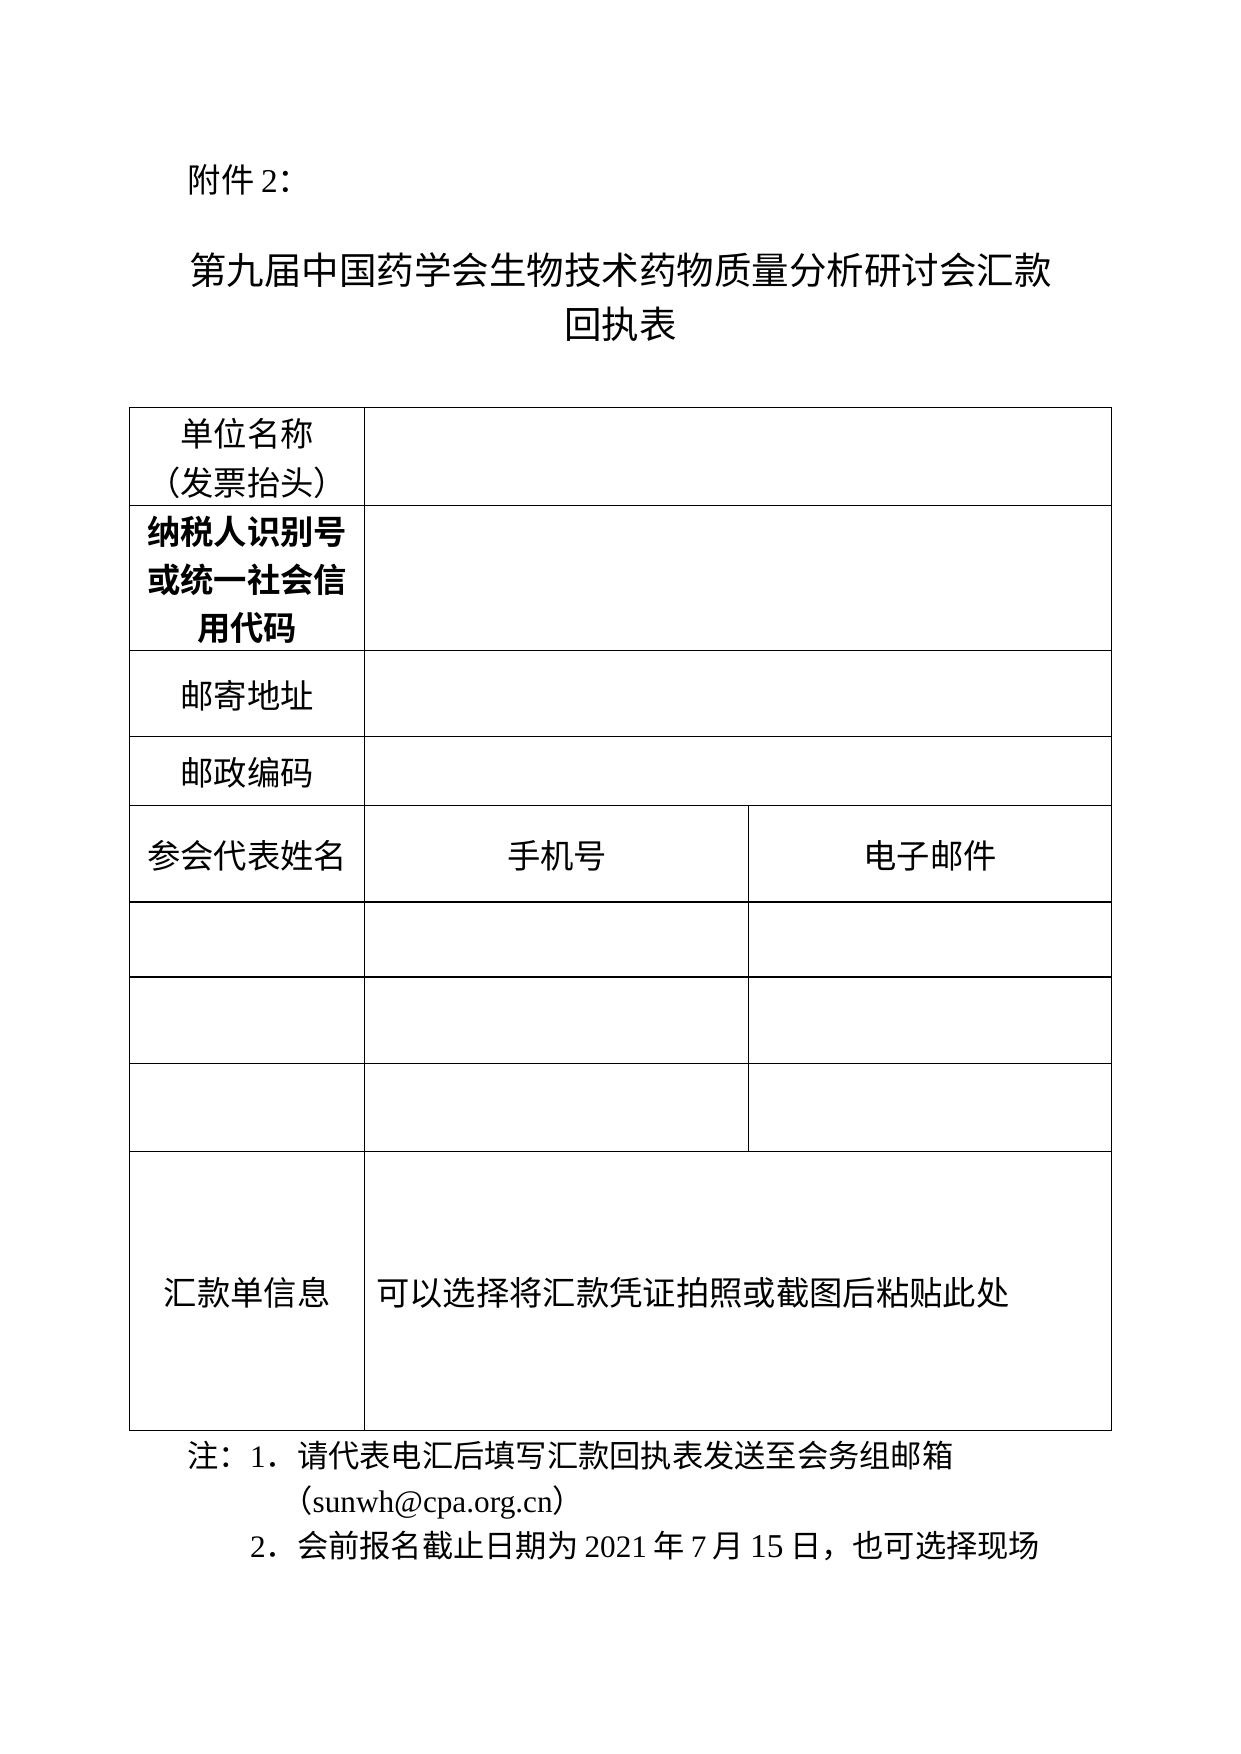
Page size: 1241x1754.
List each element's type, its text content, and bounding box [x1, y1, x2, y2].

text 2．会前报名截止日期为2021年7月15日，也可选择现场 [187, 1521, 1053, 1566]
text 附件2： [187, 162, 1053, 199]
table_cell 手机号 [365, 806, 748, 901]
table_cell 汇款单信息 [130, 1152, 364, 1430]
table_cell [749, 978, 1111, 1063]
table_cell [365, 651, 1111, 736]
table_header [365, 408, 1111, 505]
table_header 单位名称 （发票抬头） [130, 408, 364, 505]
table_cell [365, 506, 1111, 650]
table_cell [365, 1064, 748, 1151]
table_cell 参会代表姓名 [130, 806, 364, 901]
table_cell 邮政编码 [130, 737, 364, 805]
table_cell [365, 903, 748, 976]
table_cell [130, 978, 364, 1063]
table_cell [130, 1064, 364, 1151]
table_cell 纳税人识别号或统一社会信用代码 [130, 506, 364, 650]
table_cell 邮寄地址 [130, 651, 364, 736]
table_cell 可以选择将汇款凭证拍照或截图后粘贴此处 [365, 1152, 1111, 1430]
table_cell [130, 903, 364, 976]
text 第九届中国药学会生物技术药物质量分析研讨会汇款回执表 [187, 241, 1053, 350]
table_cell [749, 1064, 1111, 1151]
table_cell 电子邮件 [749, 806, 1111, 901]
table_cell [365, 978, 748, 1063]
text 注：1．请代表电汇后填写汇款回执表发送至会务组邮箱 [187, 1431, 1053, 1476]
table_cell [365, 737, 1111, 805]
text （sunwh@cpa.org.cn） [187, 1476, 1053, 1521]
table_cell [749, 903, 1111, 976]
